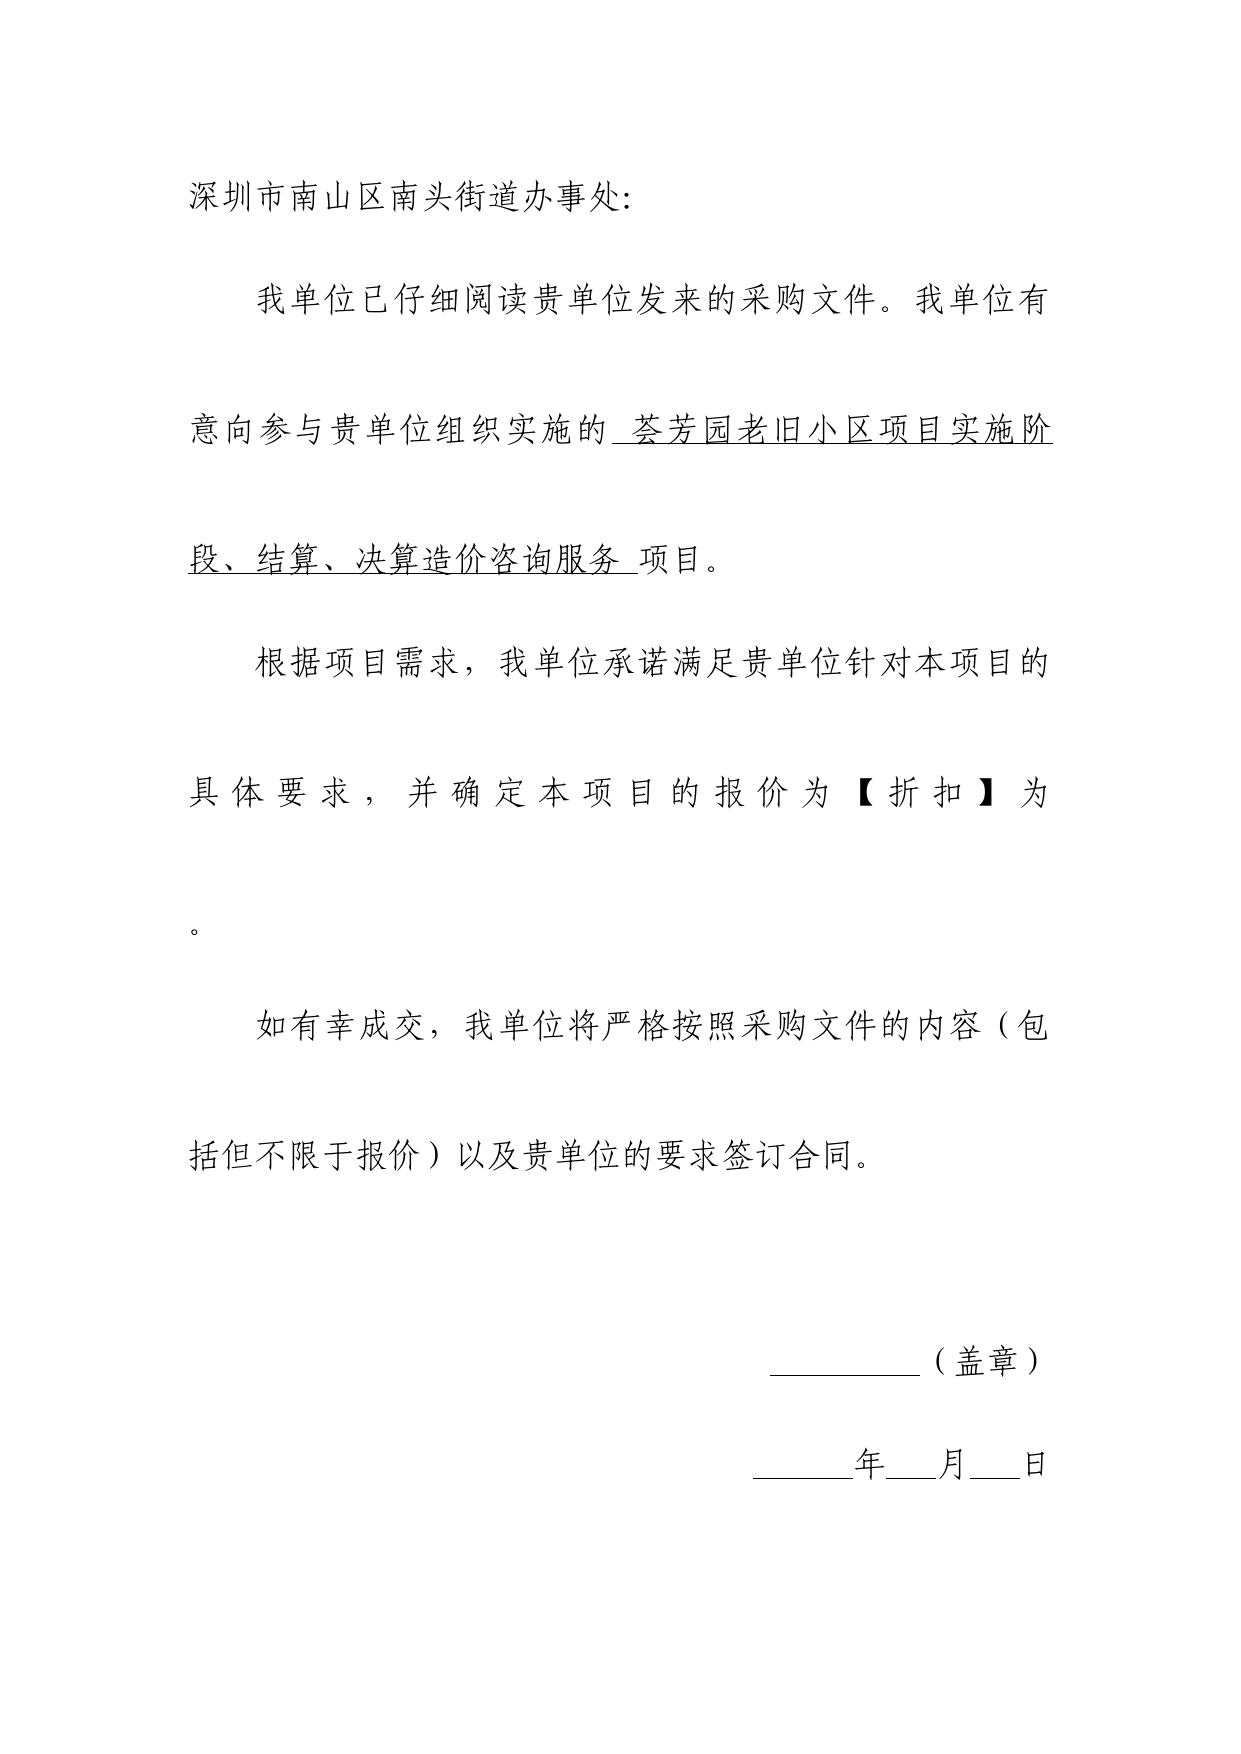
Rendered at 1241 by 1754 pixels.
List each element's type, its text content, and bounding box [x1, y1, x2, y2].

text 我单位已仔细阅读贵单位发来的采购文件。我单位有意向参与贵单位组织实施的 荟芳园老旧小区项目实施阶段、结算、决算造价咨询服务 项目。 [187, 265, 1053, 590]
text （盖章） [187, 1327, 1053, 1392]
text 如有幸成交，我单位将严格按照采购文件的内容（包括但不限于报价）以及贵单位的要求签订合同。 [187, 991, 1053, 1186]
text 根据项目需求，我单位承诺满足贵单位针对本项目的具体要求，并确定本项目的报价为【折扣】为 。 [187, 628, 1053, 953]
text 深圳市南山区南头街道办事处： [187, 162, 1053, 227]
text 年 月 日 [187, 1430, 1053, 1495]
